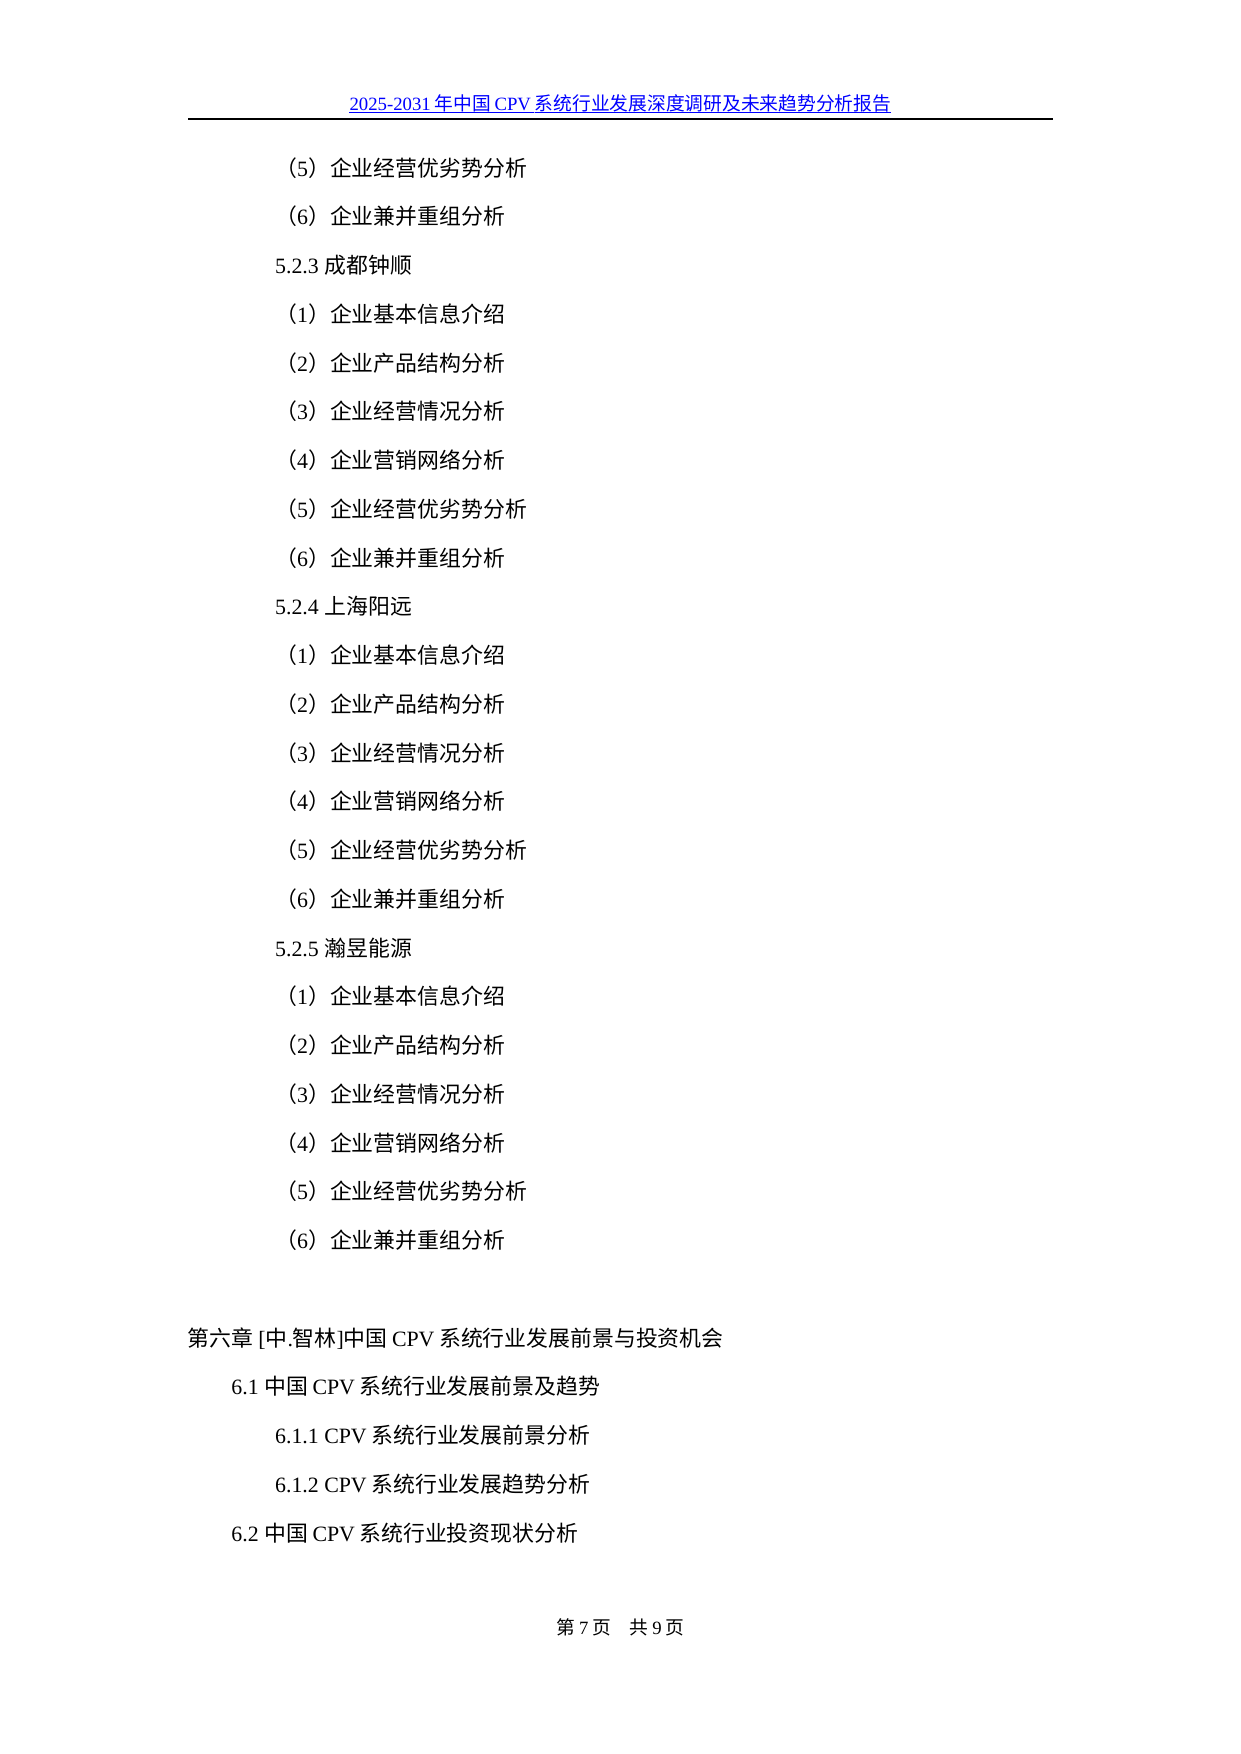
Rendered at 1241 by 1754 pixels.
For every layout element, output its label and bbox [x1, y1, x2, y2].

text [187, 150, 1053, 1548]
